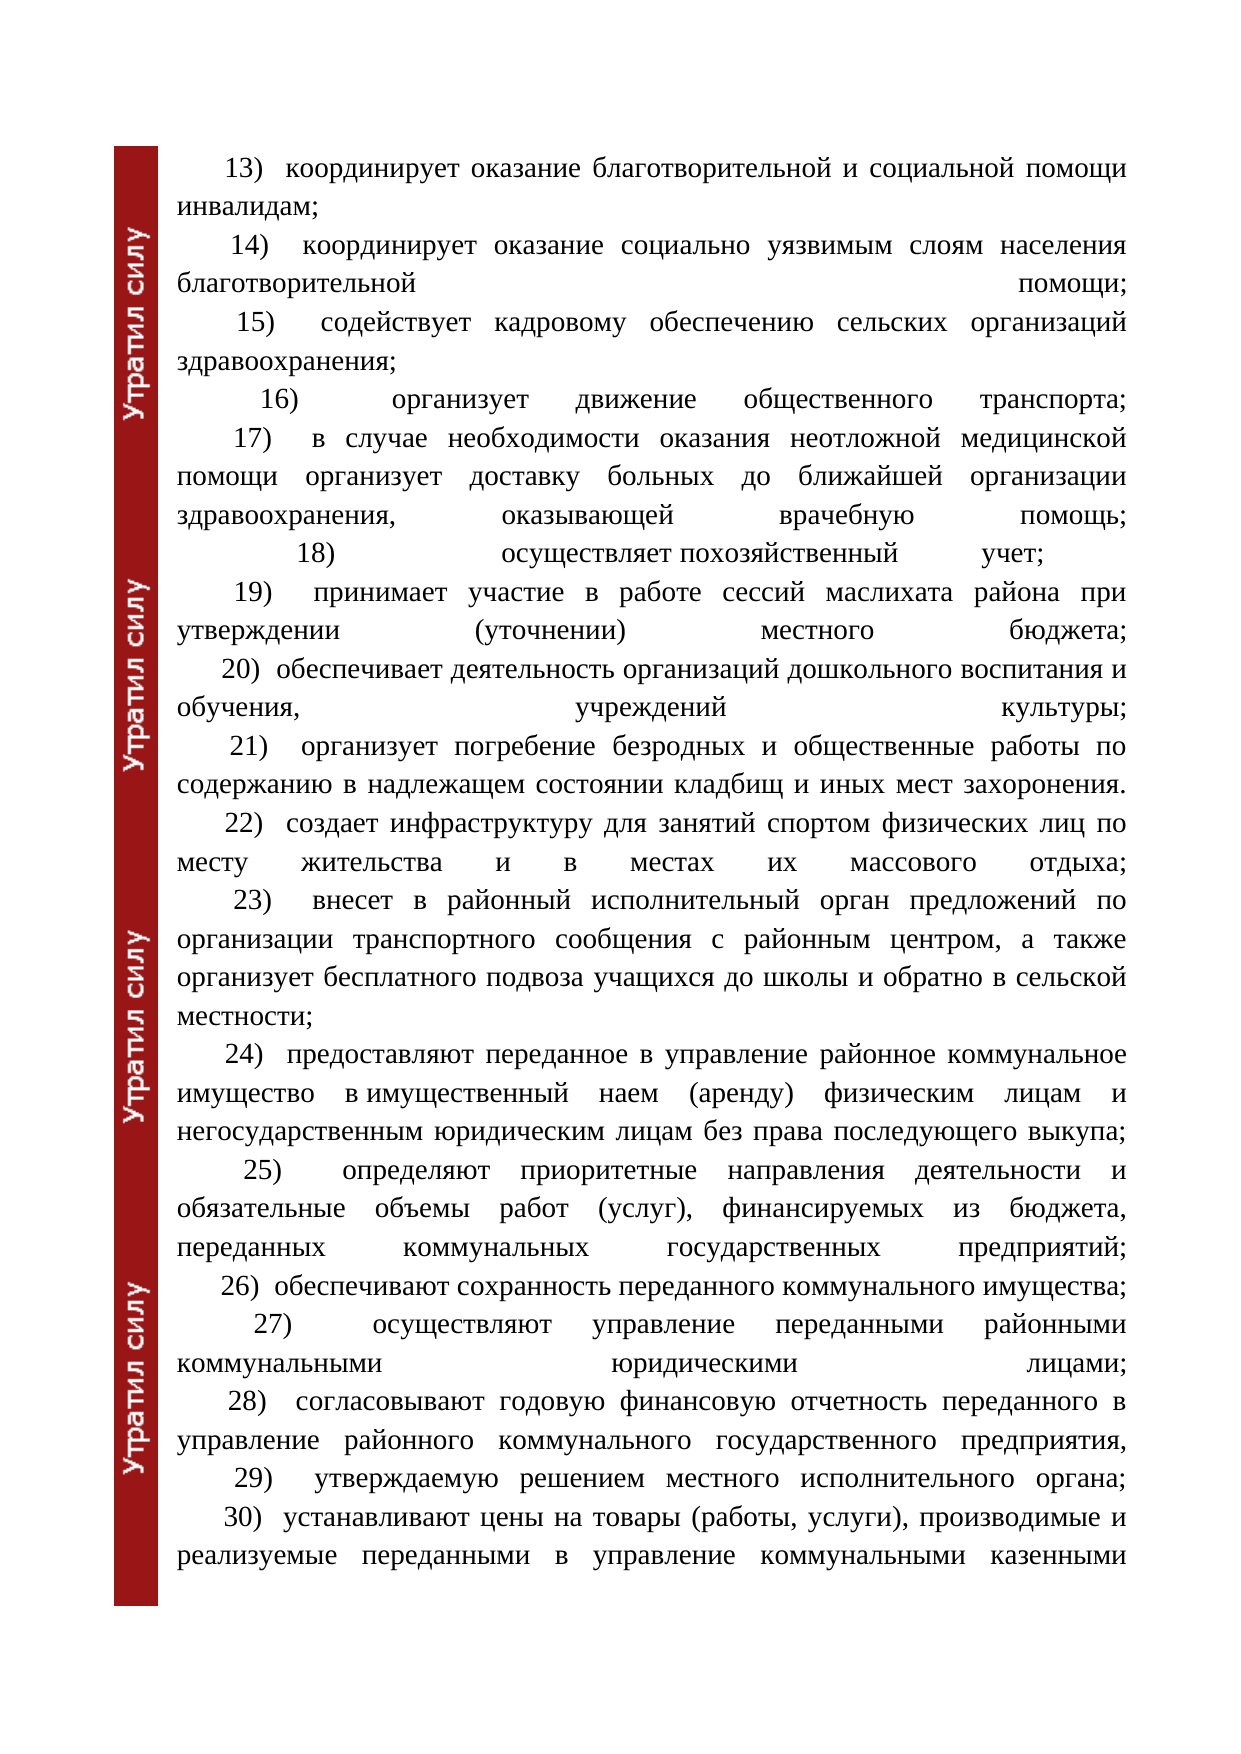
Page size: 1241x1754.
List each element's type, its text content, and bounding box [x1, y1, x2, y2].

picture [114, 146, 158, 150]
picture [114, 1571, 158, 1606]
